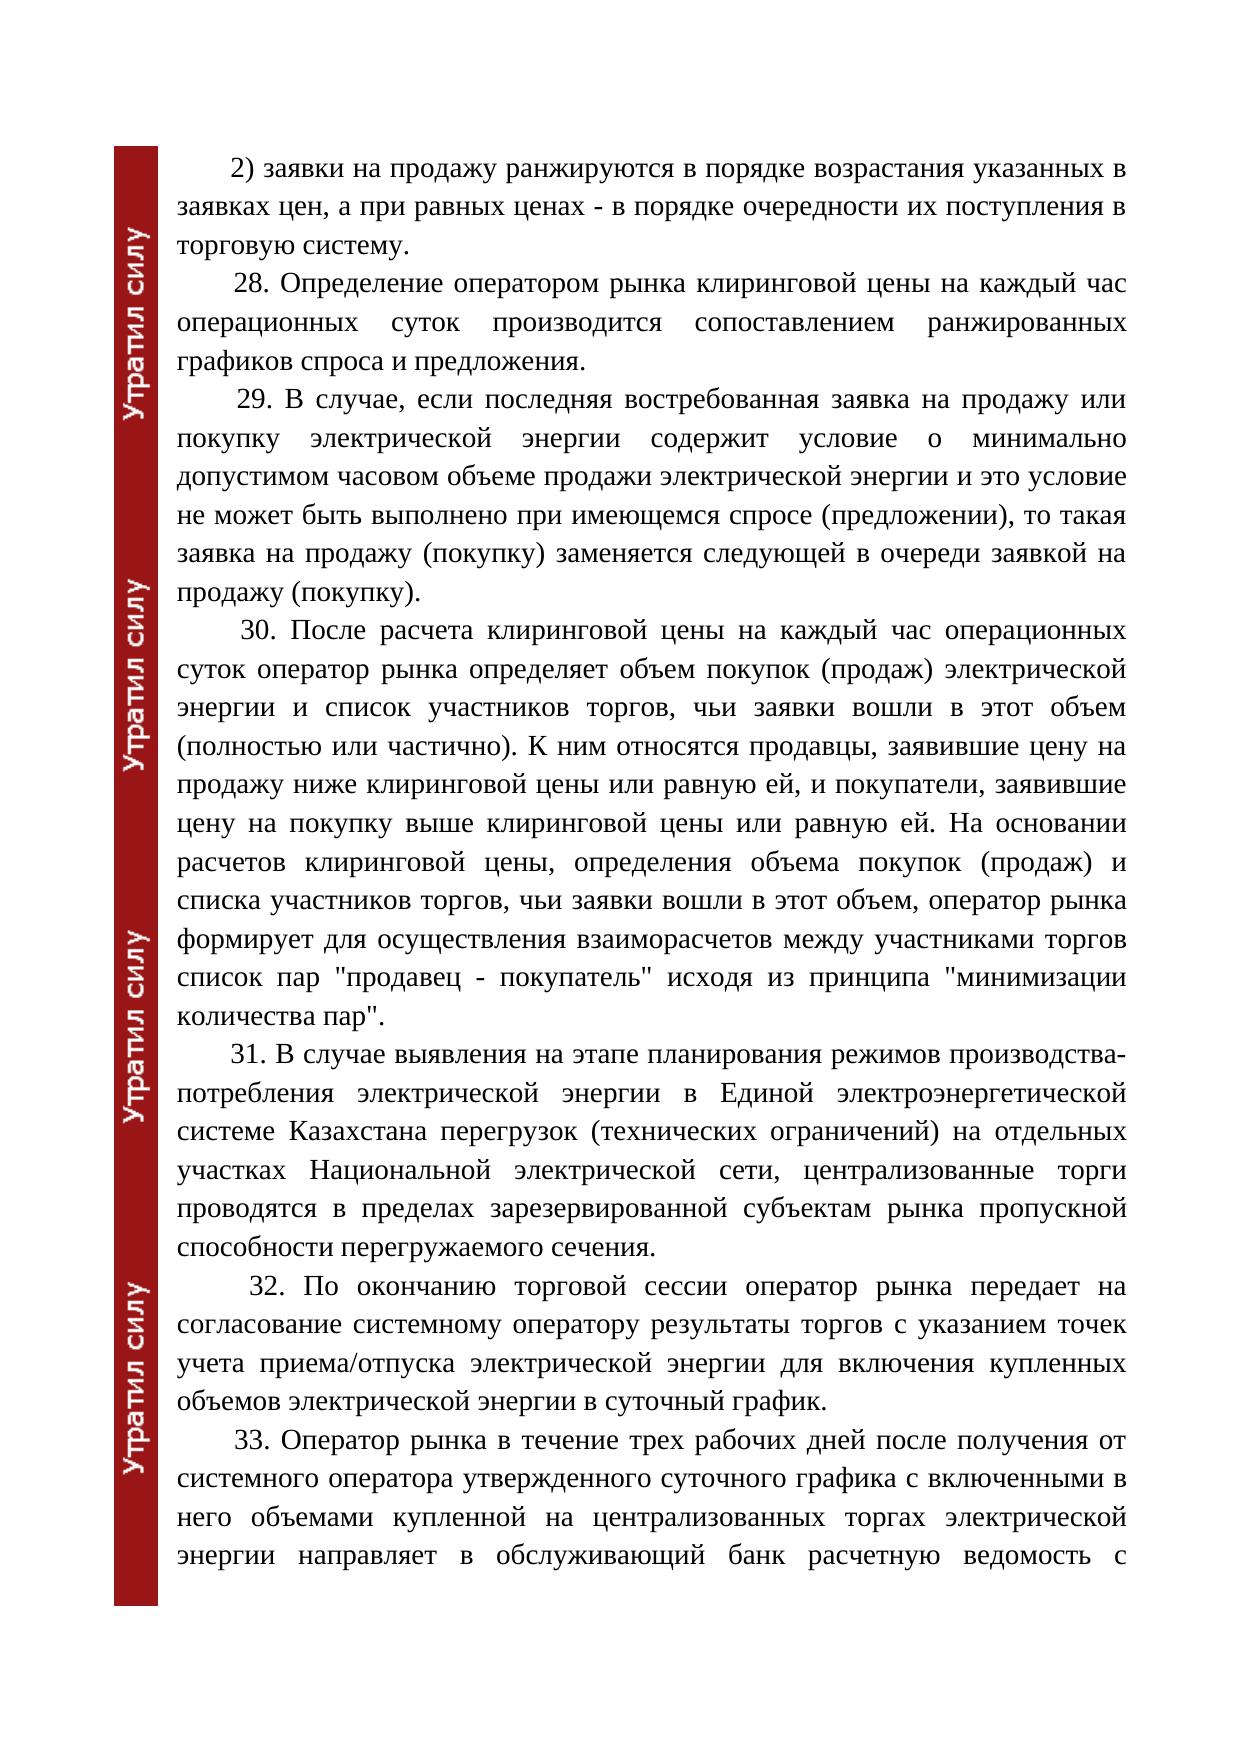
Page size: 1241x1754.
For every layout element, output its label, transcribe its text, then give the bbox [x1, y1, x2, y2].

picture [114, 1571, 158, 1606]
picture [114, 1263, 158, 1268]
text 31. В случае выявления на этапе планирования режимов производства-потребления электрической энергии в Единой электроэнергетической системе Казахстана перегрузок (технических ограничений) на отдельных участках Национальной электрической сети, централизованные торги проводятся в пределах зарезервированной субъектам рынка пропускной способности перегружаемого сечения. [112, 1036, 1128, 1263]
text 28. Определение оператором рынка клиринговой цены на каждый час операционных суток производится сопоставлением ранжированных графиков спроса и предложения. [112, 266, 1128, 376]
picture [114, 261, 158, 266]
text 30. После расчета клиринговой цены на каждый час операционных суток оператор рынка определяет объем покупок (продаж) электрической энергии и список участников торгов, чьи заявки вошли в этот объем (полностью или частично). К ним относятся продавцы, заявившие цену на продажу ниже клиринговой цены или равную ей, и покупатели, заявившие цену на покупку выше клиринговой цены или равную ей. На основании расчетов клиринговой цены, определения объема покупок (продаж) и списка участников торгов, чьи заявки вошли в этот объем, оператор рынка формирует для осуществления взаиморасчетов между участниками торгов список пар "продавец - покупатель" исходя из принципа "минимизации количества пар". [112, 612, 1128, 1031]
picture [114, 376, 158, 381]
picture [114, 1417, 158, 1422]
picture [114, 607, 158, 612]
text 29. В случае, если последняя востребованная заявка на продажу или покупку электрической энергии содержит условие о минимально допустимом часовом объеме продажи электрической энергии и это условие не может быть выполнено при имеющемся спросе (предложении), то такая заявка на продажу (покупку) заменяется следующей в очереди заявкой на продажу (покупку). [112, 381, 1128, 607]
picture [114, 146, 158, 150]
picture [114, 1031, 158, 1036]
text 2) заявки на продажу ранжируются в порядке возрастания указанных в заявках цен, а при равных ценах - в порядке очередности их поступления в торговую систему. [112, 150, 1128, 261]
text 32. По окончанию торговой сессии оператор рынка передает на согласование системному оператору результаты торгов с указанием точек учета приема/отпуска электрической энергии для включения купленных объемов электрической энергии в суточный график. [112, 1268, 1128, 1417]
